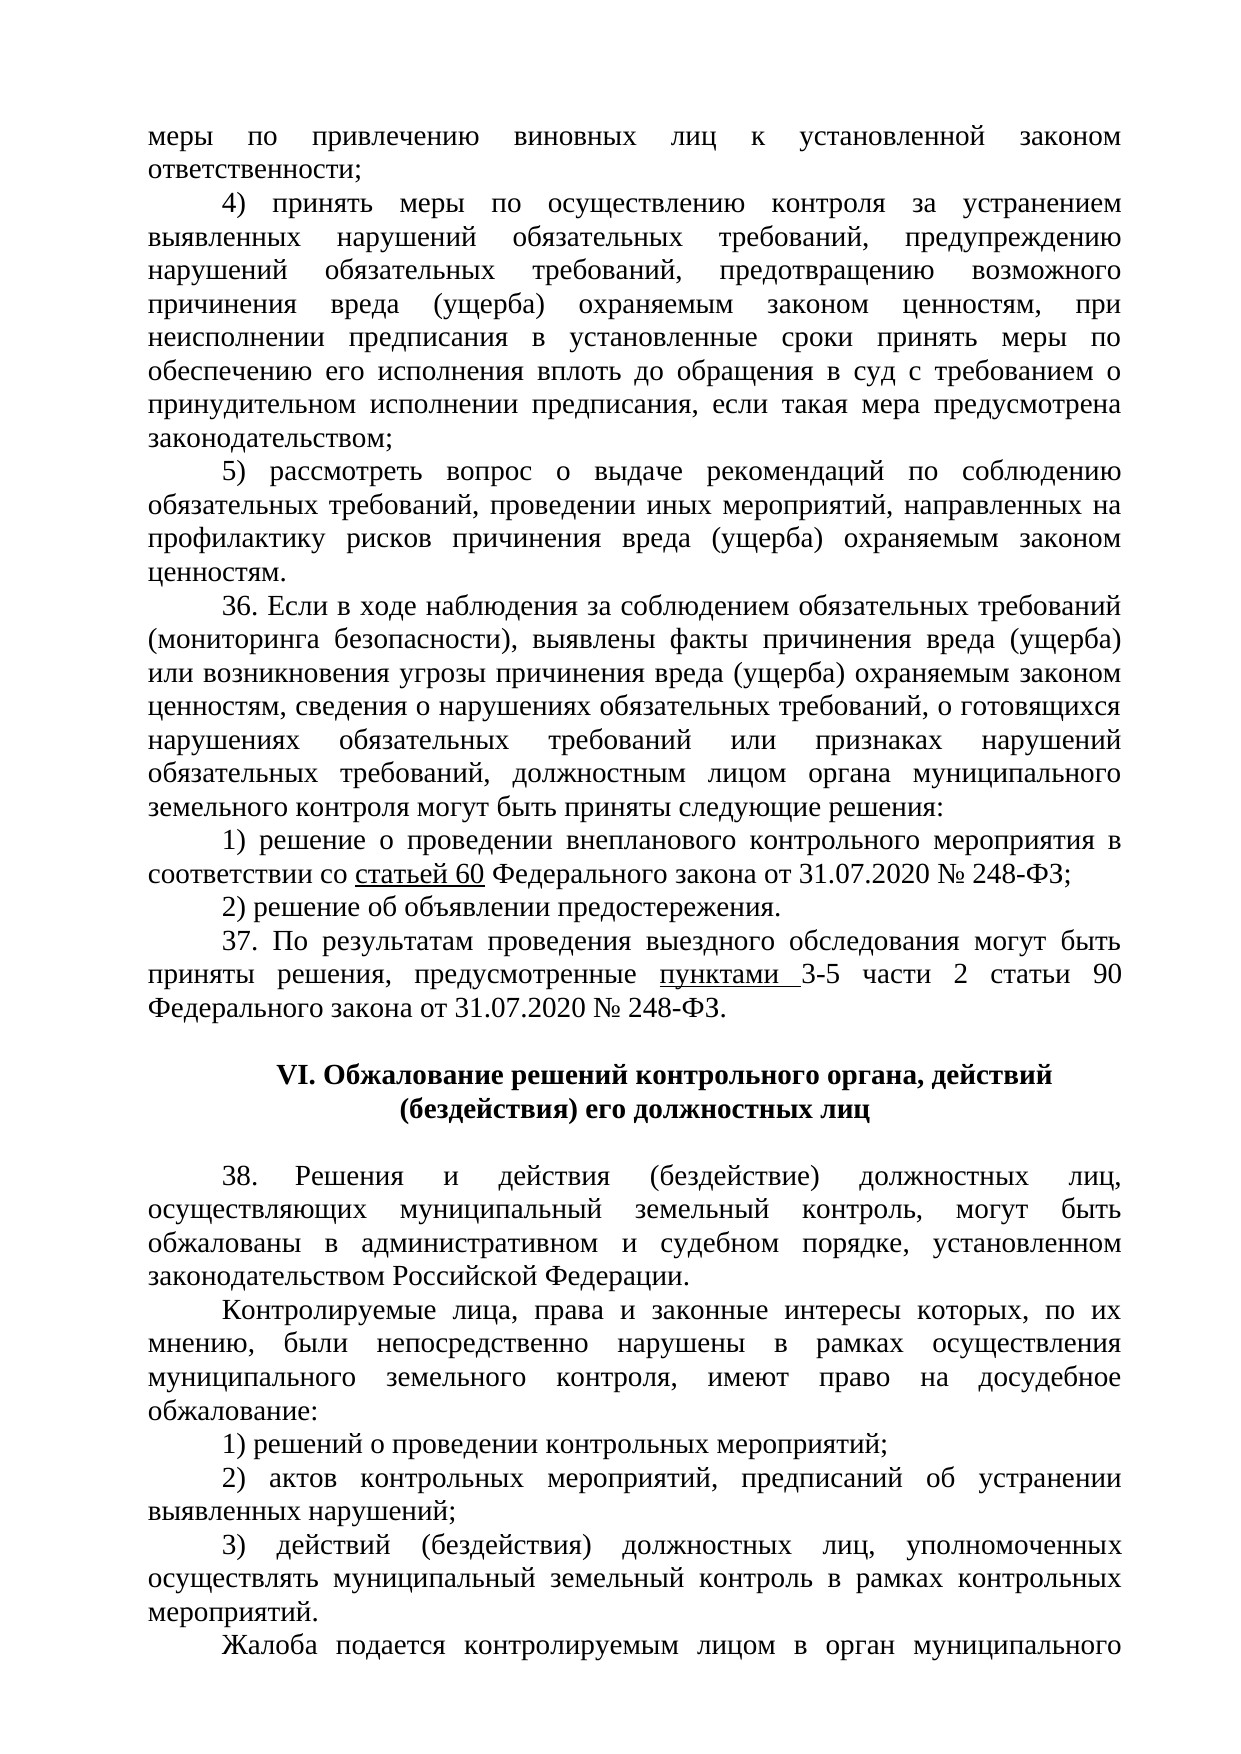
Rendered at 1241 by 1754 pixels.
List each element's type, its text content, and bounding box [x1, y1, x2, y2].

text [148, 118, 1122, 185]
text 2) решение об объявлении предостережения. [148, 889, 1122, 923]
text 2) актов контрольных мероприятий, предписаний об устранении выявленных нарушений; [148, 1460, 1122, 1527]
text Контролируемые лица, права и законные интересы которых, по их мнению, были непосредственно нарушены в рамках осуществления муниципального земельного контроля, имеют право на досудебное обжалование: [148, 1292, 1122, 1426]
text 37. По результатам проведения выездного обследования могут быть приняты решения, предусмотренные пунктами 3-5 части 2 статьи 90 Федерального закона от 31.07.2020 № 248-ФЗ. [148, 923, 1122, 1024]
text 5) рассмотреть вопрос о выдаче рекомендаций по соблюдению обязательных требований, проведении иных мероприятий, направленных на профилактику рисков причинения вреда (ущерба) охраняемым законом ценностям. [148, 453, 1122, 588]
text VI. Обжалование решений контрольного органа, действий (бездействия) его должностных лиц [148, 1057, 1122, 1124]
text 3) действий (бездействия) должностных лиц, уполномоченных осуществлять муниципальный земельный контроль в рамках контрольных мероприятий. [148, 1527, 1122, 1627]
text 38. Решения и действия (бездействие) должностных лиц, осуществляющих муниципальный земельный контроль, могут быть обжалованы в административном и судебном порядке, установленном законодательством Российской Федерации. [148, 1158, 1122, 1292]
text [148, 1627, 1122, 1661]
text 1) решений о проведении контрольных мероприятий; [148, 1426, 1122, 1460]
text 1) решение о проведении внепланового контрольного мероприятия в соответствии со статьей 60 Федерального закона от 31.07.2020 № 248-ФЗ; [148, 822, 1122, 889]
text 4) принять меры по осуществлению контроля за устранением выявленных нарушений обязательных требований, предупреждению нарушений обязательных требований, предотвращению возможного причинения вреда (ущерба) охраняемым законом ценностям, при неисполнении предписания в установленные сроки принять меры по обеспечению его исполнения вплоть до обращения в суд с требованием о принудительном исполнении предписания, если такая мера предусмотрена законодательством; [148, 185, 1122, 453]
text 36. Если в ходе наблюдения за соблюдением обязательных требований (мониторинга безопасности), выявлены факты причинения вреда (ущерба) или возникновения угрозы причинения вреда (ущерба) охраняемым законом ценностям, сведения о нарушениях обязательных требований, о готовящихся нарушениях обязательных требований или признаках нарушений обязательных требований, должностным лицом органа муниципального земельного контроля могут быть приняты следующие решения: [148, 588, 1122, 822]
